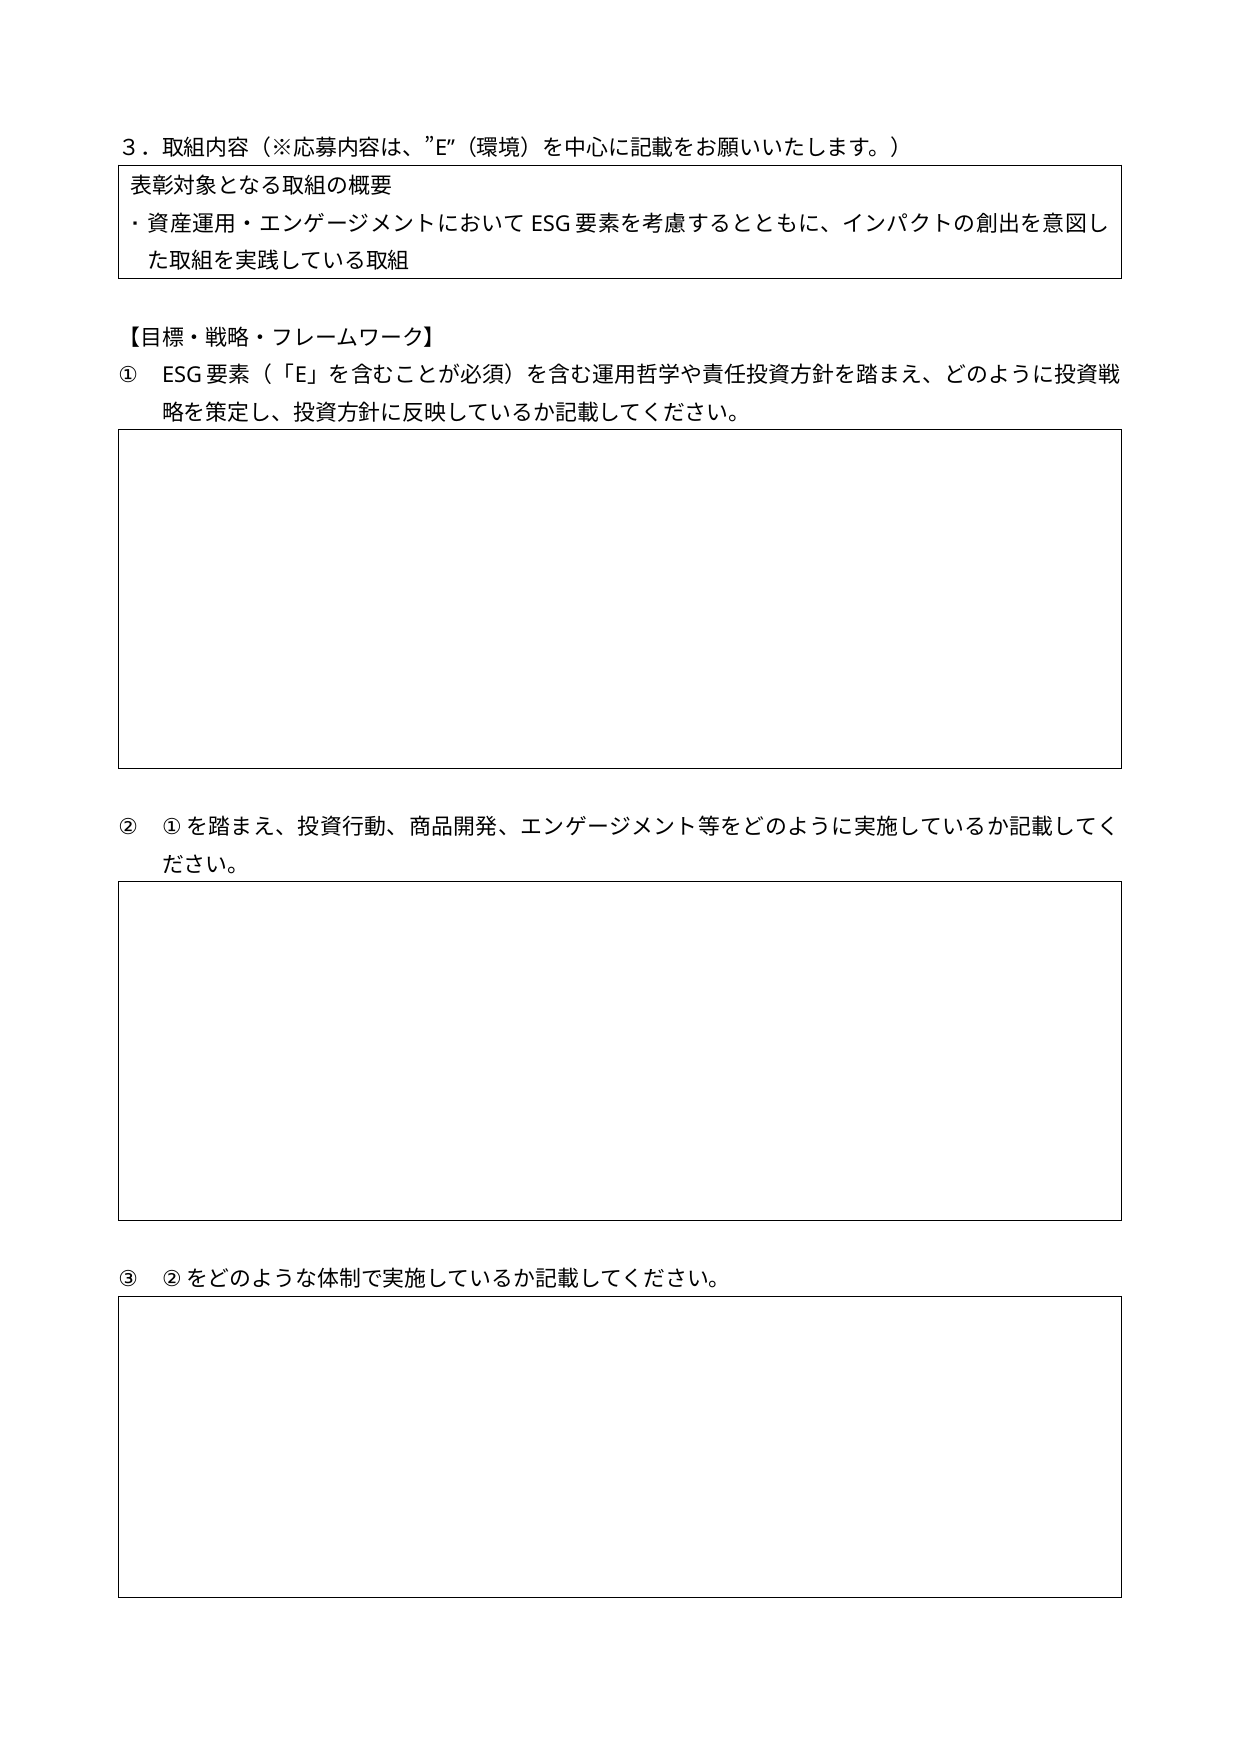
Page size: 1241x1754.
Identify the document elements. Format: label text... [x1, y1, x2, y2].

list ①を踏まえ、投資行動、商品開発、エンゲージメント等をどのように実施しているか記載してください。 [118, 806, 1122, 881]
table_header [119, 882, 1121, 1220]
list ②をどのような体制で実施しているか記載してください。 [118, 1258, 1122, 1296]
list ESG要素（「E」を含むことが必須）を含む運用哲学や責任投資方針を踏まえ、どのように投資戦略を策定し、投資方針に反映しているか記載してください。 [118, 354, 1122, 429]
text 【目標・戦略・フレームワーク】 [118, 317, 1122, 354]
table_header [119, 430, 1121, 768]
table_header [119, 1297, 1121, 1597]
text ３．取組内容（※応募内容は、”E”（環境）を中心に記載をお願いいたします。） [118, 127, 1122, 164]
table_header 表彰対象となる取組の概要 資産運用・エンゲージメントにおいてESG要素を考慮するとともに、インパクトの創出を意図した取組を実践している取組 [119, 166, 1121, 278]
